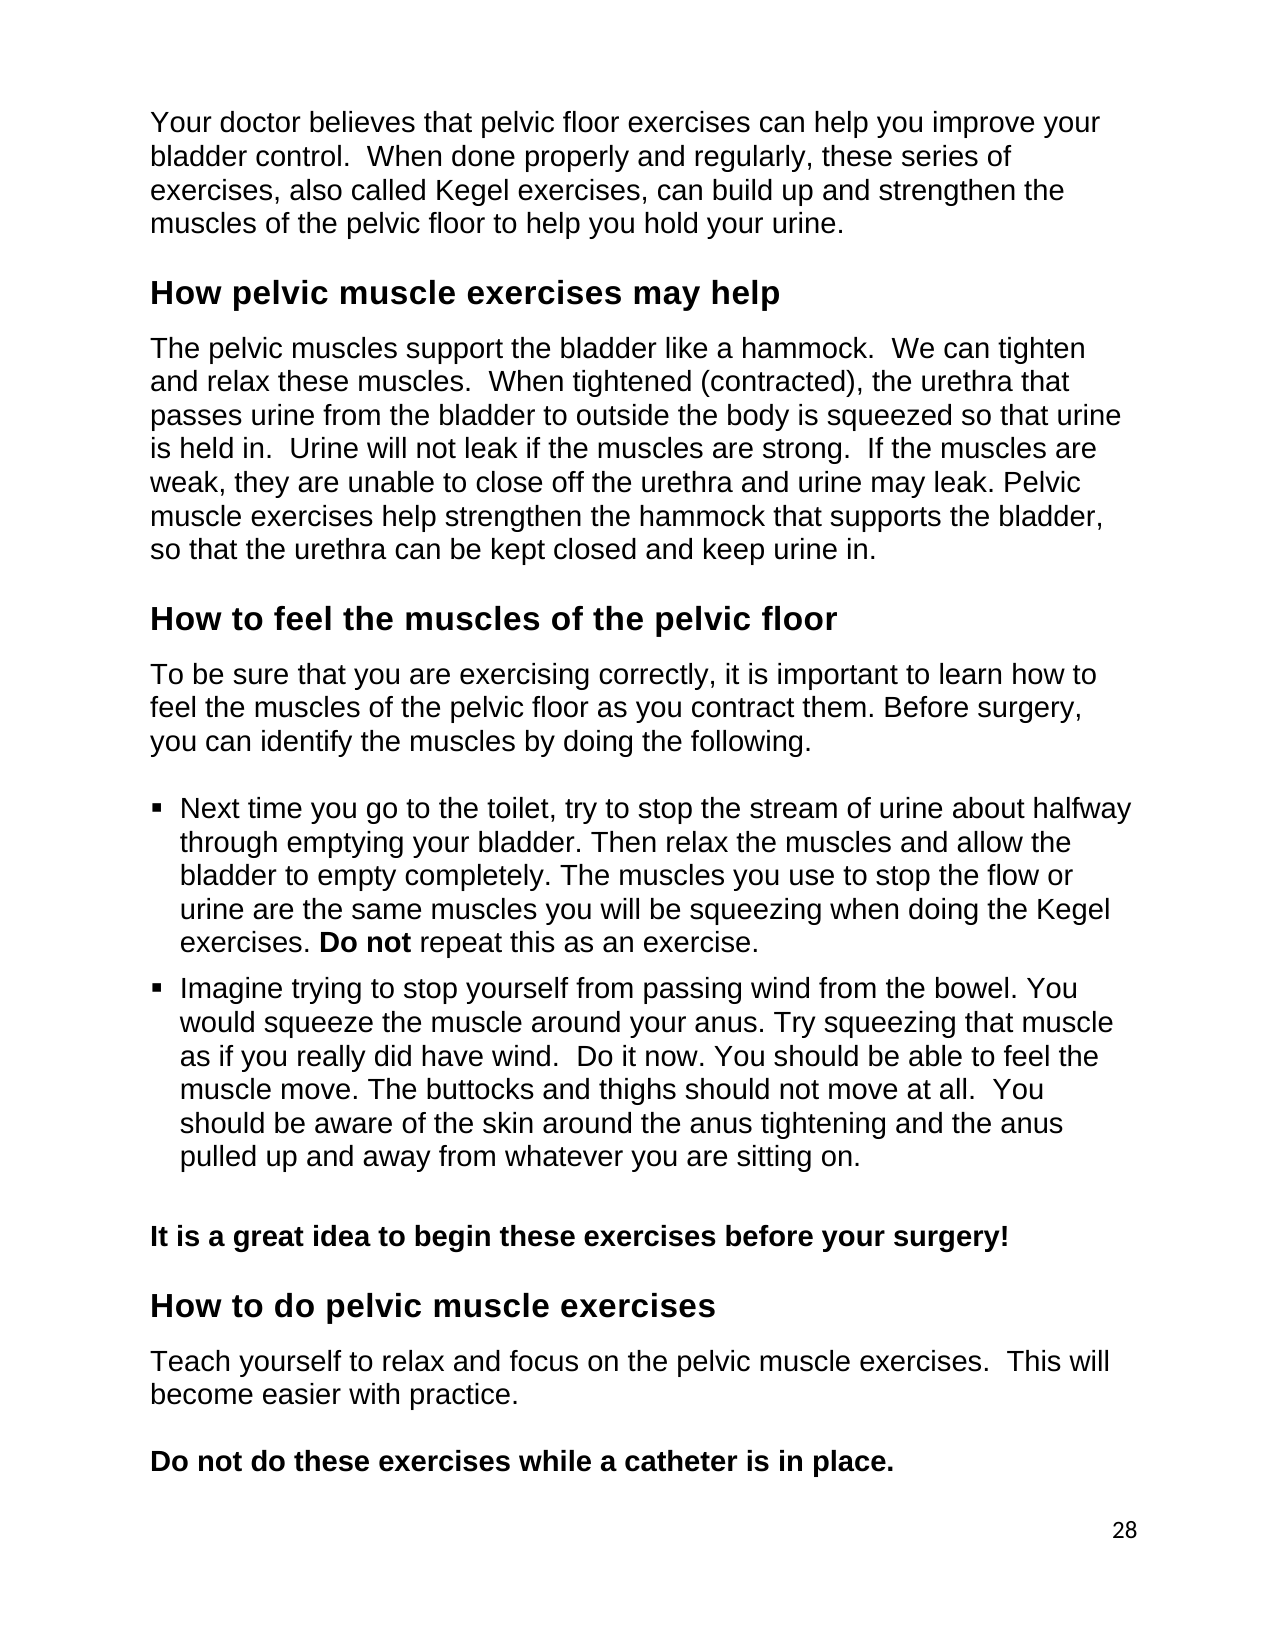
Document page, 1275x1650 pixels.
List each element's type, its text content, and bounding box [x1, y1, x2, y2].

title How pelvic muscle exercises may help [150, 273, 1137, 312]
text Your doctor believes that pelvic floor exercises can help you improve your bladder control. When done properly and regularly, these series of exercises, also called Kegel exercises, can build up and strengthen the muscles of the pelvic floor to help you hold your urine. [150, 106, 1137, 240]
text Do not do these exercises while a catheter is in place. [150, 1444, 1137, 1478]
text The pelvic muscles support the bladder like a hammock. We can tighten and relax these muscles. When tightened (contracted), the urethra that passes urine from the bladder to outside the body is squeezed so that urine is held in. Urine will not leak if the muscles are strong. If the muscles are weak, they are unable to close off the urethra and urine may leak. Pelvic muscle exercises help strengthen the hammock that supports the bladder, so that the urethra can be kept closed and keep urine in. [150, 331, 1137, 566]
list Imagine trying to stop yourself from passing wind from the bowel. You would squeeze the muscle around your anus. Try squeezing that muscle as if you really did have wind. Do it now. You should be able to feel the muscle move. The buttocks and thighs should not move at all. You should be aware of the skin around the anus tightening and the anus pulled up and away from whatever you are sitting on. [150, 971, 1137, 1173]
title How to feel the muscles of the pelvic floor [150, 599, 1137, 638]
text It is a great idea to begin these exercises before your surgery! [150, 1219, 1137, 1252]
list Next time you go to the toilet, try to stop the stream of urine about halfway through emptying your bladder. Then relax the muscles and allow the bladder to empty completely. The muscles you use to stop the flow or urine are the same muscles you will be squeezing when doing the Kegel exercises. Do not repeat this as an exercise. [150, 791, 1137, 959]
title How to do pelvic muscle exercises [150, 1286, 1137, 1324]
text Teach yourself to relax and focus on the pelvic muscle exercises. This will become easier with practice. [150, 1343, 1137, 1411]
text To be sure that you are exercising correctly, it is important to learn how to feel the muscles of the pelvic floor as you contract them. Before surgery, you can identify the muscles by doing the following. [150, 657, 1137, 757]
